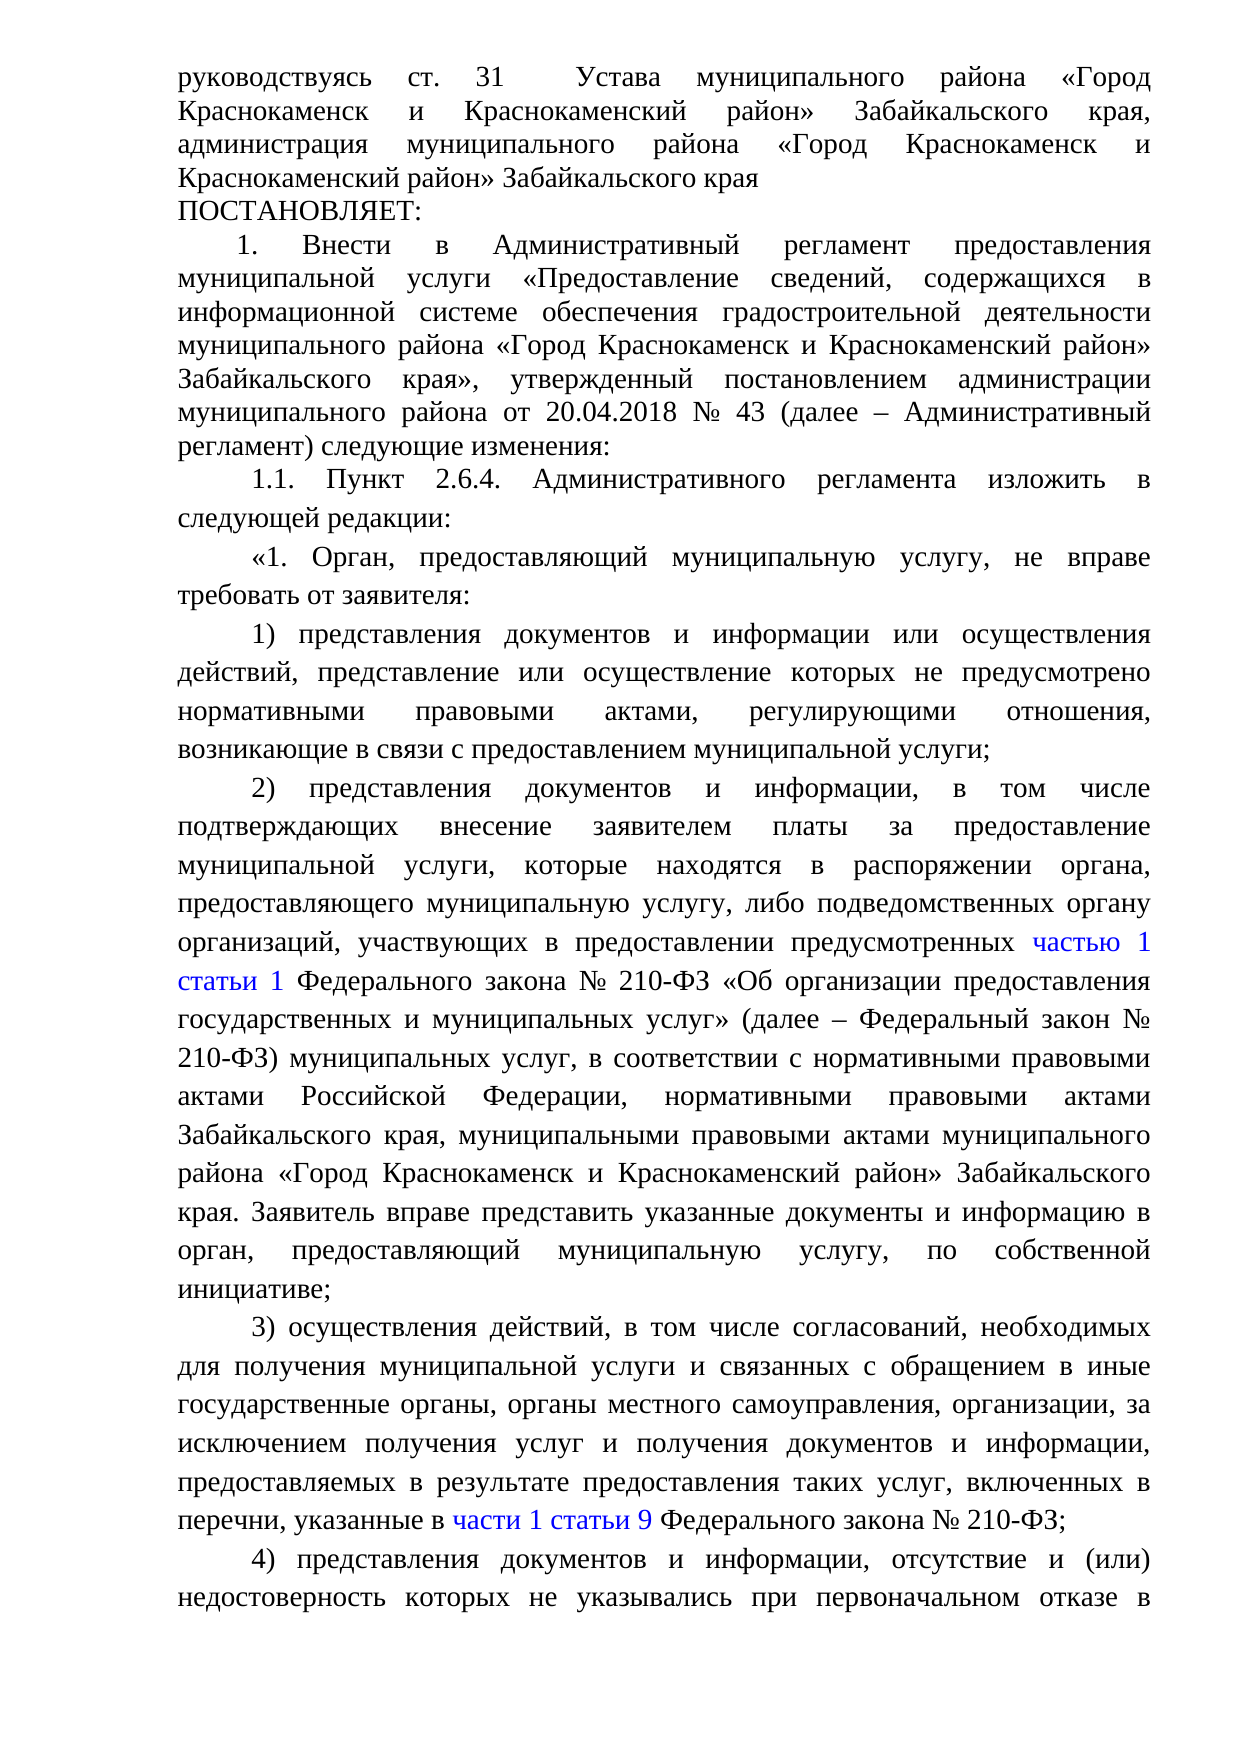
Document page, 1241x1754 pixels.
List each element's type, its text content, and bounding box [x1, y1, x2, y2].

text ПОСТАНОВЛЯЕТ: [177, 193, 1152, 227]
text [177, 1541, 1152, 1613]
text 2) представления документов и информации, в том числе подтверждающих внесение заявителем платы за предоставление муниципальной услуги, которые находятся в распоряжении органа, предоставляющего муниципальную услугу, либо подведомственных органу организаций, участвующих в предоставлении предусмотренных частью 1 статьи 1 Федерального закона № 210-ФЗ «Об организации предоставления государственных и муниципальных услуг» (далее – Федеральный закон № 210-ФЗ) муниципальных услуг, в соответствии с нормативными правовыми актами Российской Федерации, нормативными правовыми актами Забайкальского края, муниципальными правовыми актами муниципального района «Город Краснокаменск и Краснокаменский район» Забайкальского края. Заявитель вправе представить указанные документы и информацию в орган, предоставляющий муниципальную услугу, по собственной инициативе; [177, 770, 1152, 1304]
text 1) представления документов и информации или осуществления действий, представление или осуществление которых не предусмотрено нормативными правовыми актами, регулирующими отношения, возникающие в связи с предоставлением муниципальной услуги; [177, 616, 1152, 765]
text 1. Внести в Административный регламент предоставления муниципальной услуги «Предоставление сведений, содержащихся в информационной системе обеспечения градостроительной деятельности муниципального района «Город Краснокаменск и Краснокаменский район» Забайкальского края», утвержденный постановлением администрации муниципального района от 20.04.2018 № 43 (далее – Административный регламент) следующие изменения: [177, 227, 1152, 462]
text 1.1. Пункт 2.6.4. Административного регламента изложить в следующей редакции: [177, 462, 1152, 534]
text 3) осуществления действий, в том числе согласований, необходимых для получения муниципальной услуги и связанных с обращением в иные государственные органы, органы местного самоуправления, организации, за исключением получения услуг и получения документов и информации, предоставляемых в результате предоставления таких услуг, включенных в перечни, указанные в части 1 статьи 9 Федерального закона № 210-ФЗ; [177, 1309, 1152, 1536]
text «1. Орган, предоставляющий муниципальную услугу, не вправе требовать от заявителя: [177, 539, 1152, 611]
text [177, 59, 1152, 193]
